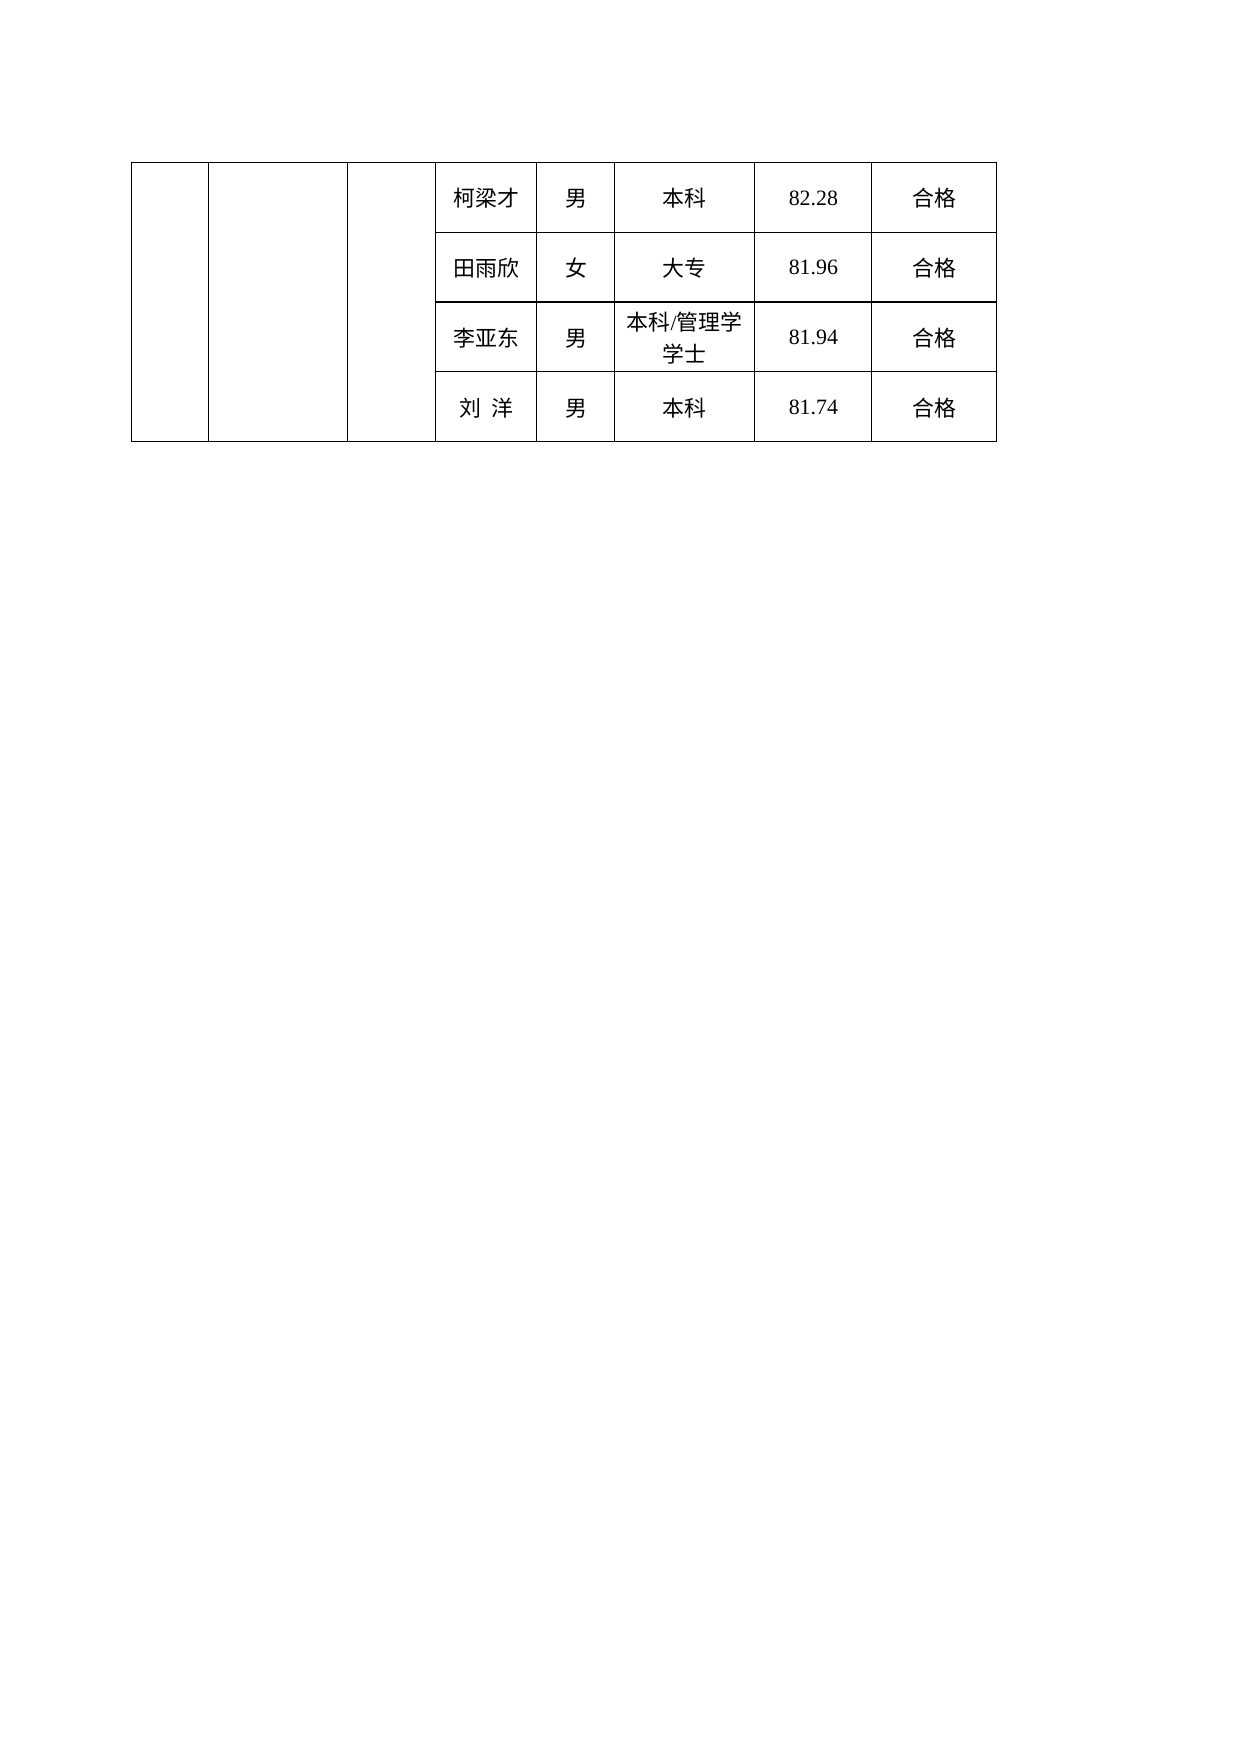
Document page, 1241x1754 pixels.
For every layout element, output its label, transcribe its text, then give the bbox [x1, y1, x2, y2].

table_cell 82.28 [755, 163, 871, 232]
table_cell 本科/管理学学士 [615, 303, 754, 371]
table_cell 刘 洋 [436, 372, 536, 441]
table_cell 大专 [615, 233, 754, 301]
table_cell 81.96 [755, 233, 871, 301]
table_cell 本科 [615, 163, 754, 232]
table_cell 本科 [615, 372, 754, 441]
table_cell 柯梁才 [436, 163, 536, 232]
table_cell 合格 [872, 372, 996, 441]
table_cell 合格 [872, 163, 996, 232]
table_cell 81.74 [755, 372, 871, 441]
table_cell 合格 [872, 303, 996, 371]
table_cell 田雨欣 [436, 233, 536, 301]
table_cell 合格 [872, 233, 996, 301]
table_cell 男 [537, 163, 614, 232]
table_cell 男 [537, 372, 614, 441]
table_cell 男 [537, 303, 614, 371]
table_cell 李亚东 [436, 303, 536, 371]
table_cell 女 [537, 233, 614, 301]
table_cell 81.94 [755, 303, 871, 371]
